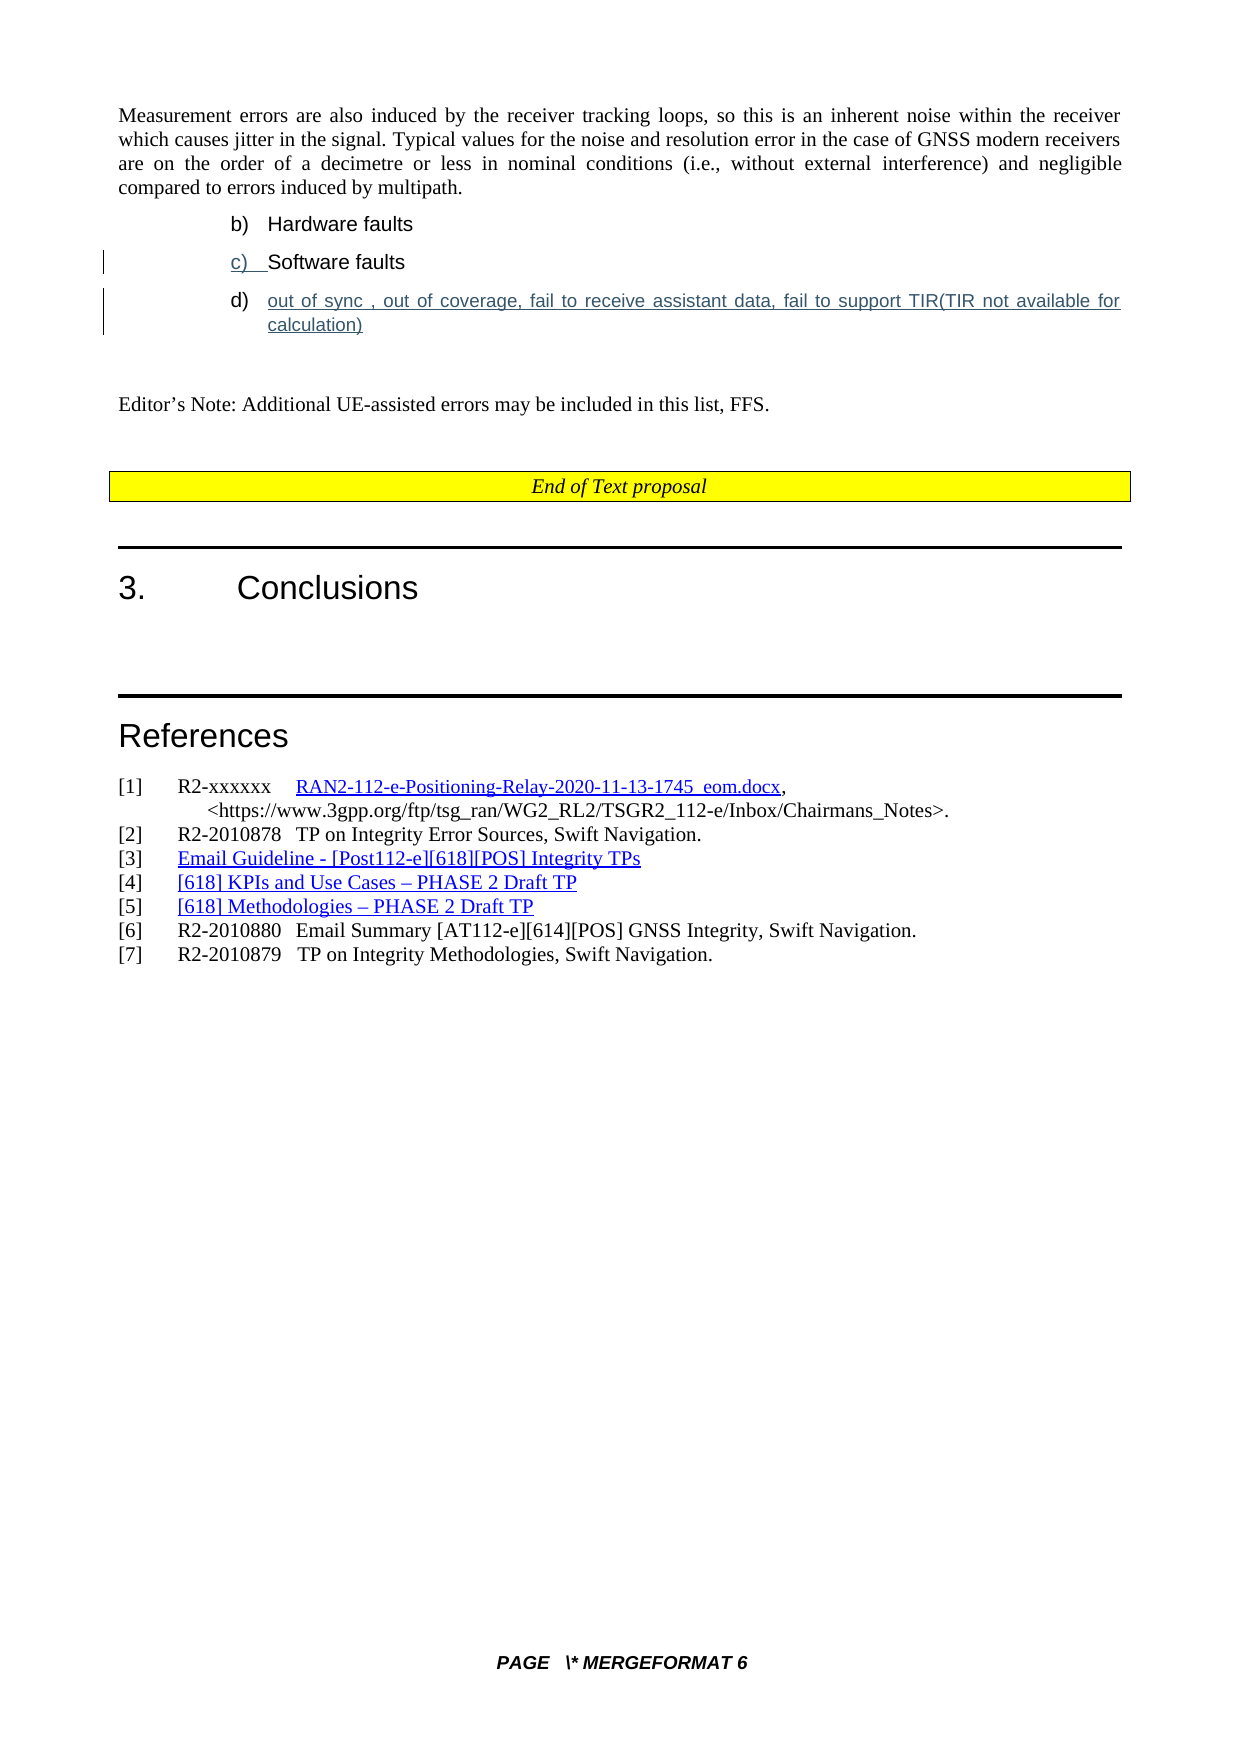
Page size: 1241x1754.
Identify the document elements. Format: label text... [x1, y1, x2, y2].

list Software faults [230, 250, 1122, 274]
subtitle 3. Conclusions [118, 568, 1122, 607]
text Measurement errors are also induced by the receiver tracking loops, so this is an inherent noise within the receiver which causes jitter in the signal. Typical values for the noise and resolution error in the case of GNSS modern receivers are on the order of a decimetre or less in nominal conditions (i.e., without external interference) and negligible compared to errors induced by multipath. [118, 103, 1122, 199]
subtitle References [118, 716, 1122, 755]
text [1] R2-xxxxxx RAN2-112-e-Positioning-Relay-2020-11-13-1745_eom.docx, [118, 773, 1122, 798]
text Editor’s Note: Additional UE-assisted errors may be included in this list, FFS. [118, 392, 1122, 416]
text [2] R2-2010878 TP on Integrity Error Sources, Swift Navigation. [118, 822, 1122, 846]
text <https://www.3gpp.org/ftp/tsg_ran/WG2_RL2/TSGR2_112-e/Inbox/Chairmans_Notes>. [177, 798, 1122, 822]
text [5] [618] Methodologies – PHASE 2 Draft TP [118, 894, 1122, 918]
list Hardware faults [230, 212, 1122, 236]
text [7] R2-2010879 TP on Integrity Methodologies, Swift Navigation. [118, 942, 1122, 966]
text [3] Email Guideline - [Post112-e][618][POS] Integrity TPs [118, 846, 1122, 870]
text [4] [618] KPIs and Use Cases – PHASE 2 Draft TP [118, 870, 1122, 894]
text [6] R2-2010880 Email Summary [AT112-e][614][POS] GNSS Integrity, Swift Navigation. [118, 918, 1122, 942]
text End of Text proposal [110, 472, 1130, 501]
